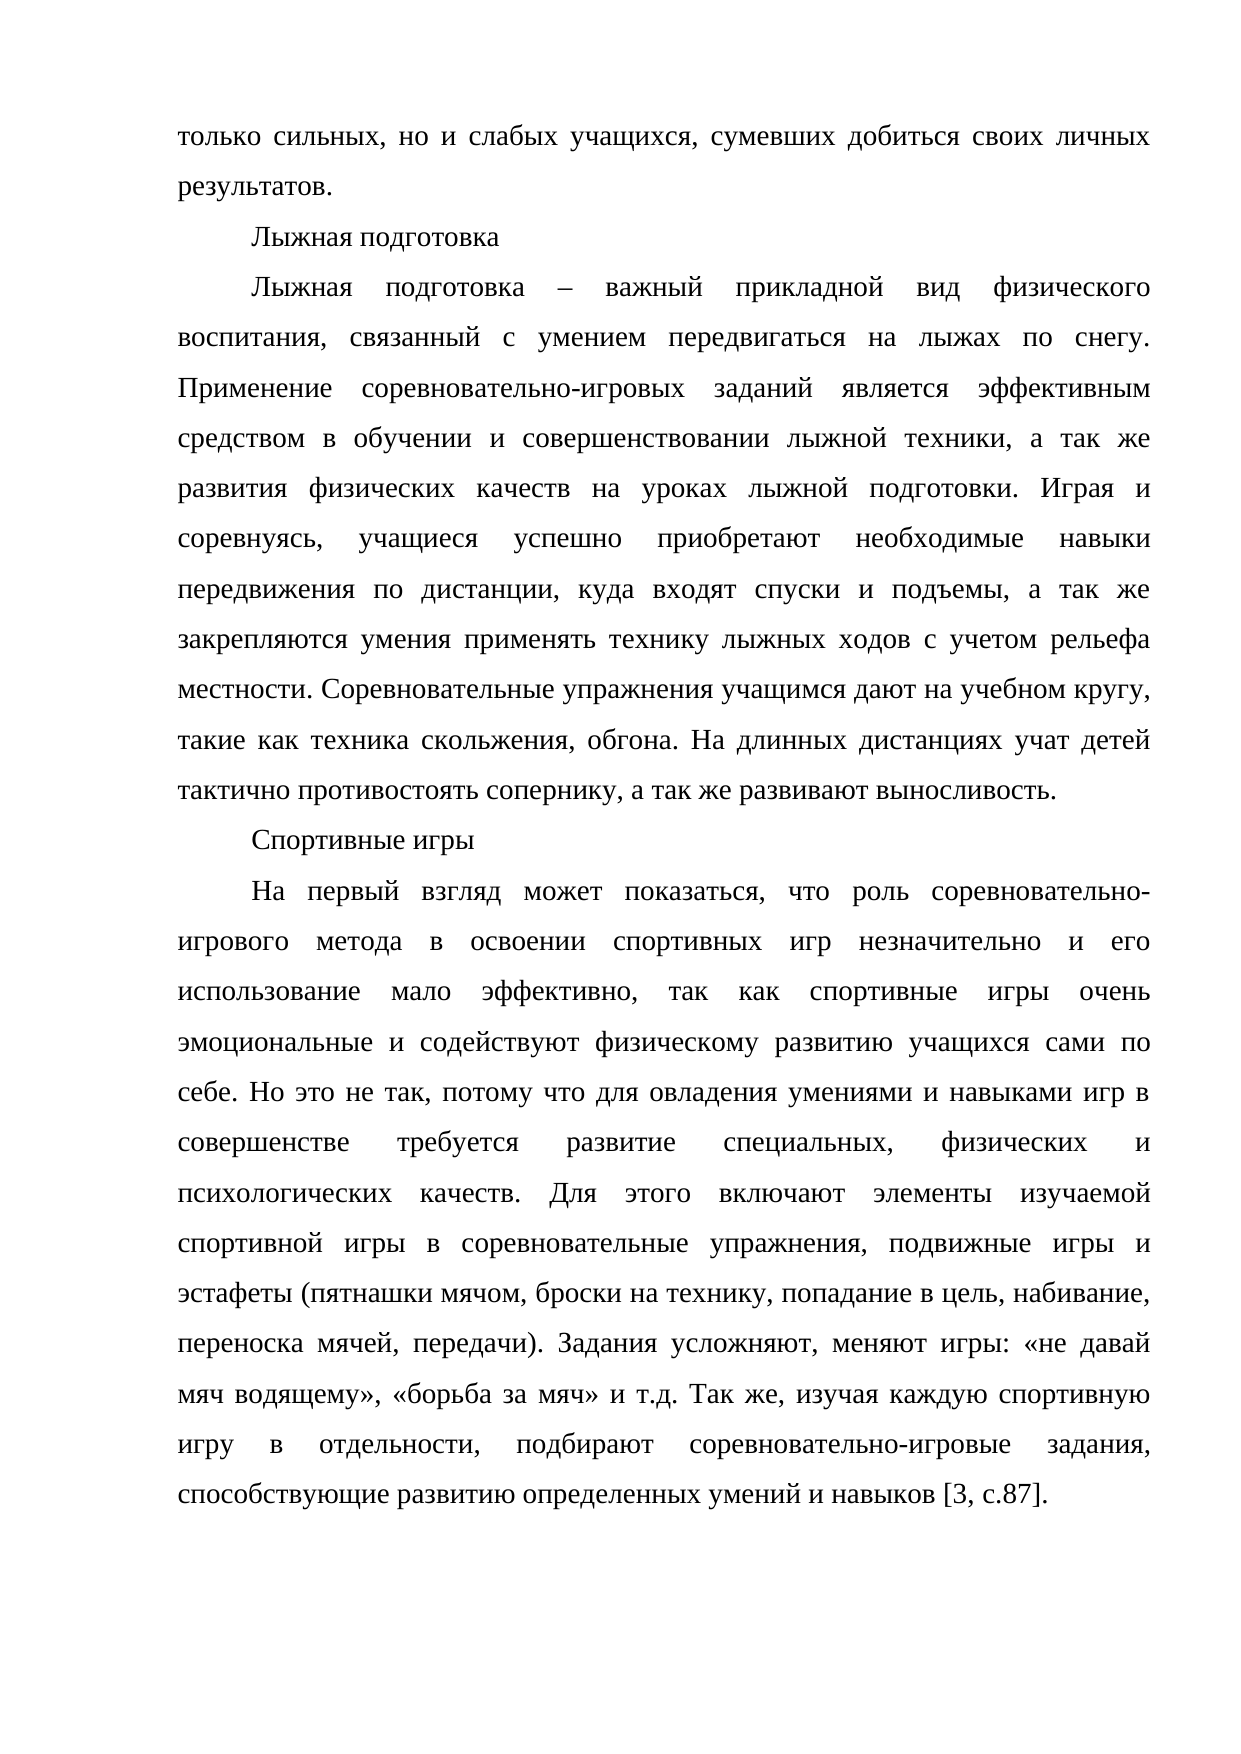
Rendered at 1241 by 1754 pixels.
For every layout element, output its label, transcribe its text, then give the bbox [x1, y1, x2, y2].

text Лыжная подготовка – важный прикладной вид физического воспитания, связанный с умением передвигаться на лыжах по снегу. Применение соревновательно-игровых заданий является эффективным средством в обучении и совершенствовании лыжной техники, а так же развития физических качеств на уроках лыжной подготовки. Играя и соревнуясь, учащиеся успешно приобретают необходимые навыки передвижения по дистанции, куда входят спуски и подъемы, а так же закрепляются умения применять технику лыжных ходов с учетом рельефа местности. Соревновательные упражнения учащимся дают на учебном кругу, такие как техника скольжения, обгона. На длинных дистанциях учат детей тактично противостоять сопернику, а так же развивают выносливость. [177, 269, 1152, 806]
text На первый взгляд может показаться, что роль соревновательно-игрового метода в освоении спортивных игр незначительно и его использование мало эффективно, так как спортивные игры очень эмоциональные и содействуют физическому развитию учащихся сами по себе. Но это не так, потому что для овладения умениями и навыками игр в совершенстве требуется развитие специальных, физических и психологических качеств. Для этого включают элементы изучаемой спортивной игры в соревновательные упражнения, подвижные игры и эстафеты (пятнашки мячом, броски на технику, попадание в цель, набивание, переноска мячей, передачи). Задания усложняют, меняют игры: «не давай мяч водящему», «борьба за мяч» и т.д. Так же, изучая каждую спортивную игру в отдельности, подбирают соревновательно-игровые задания, способствующие развитию определенных умений и навыков [3, c.87]. [177, 873, 1152, 1510]
text Спортивные игры [177, 822, 1152, 856]
text Лыжная подготовка [177, 219, 1152, 252]
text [177, 118, 1152, 202]
